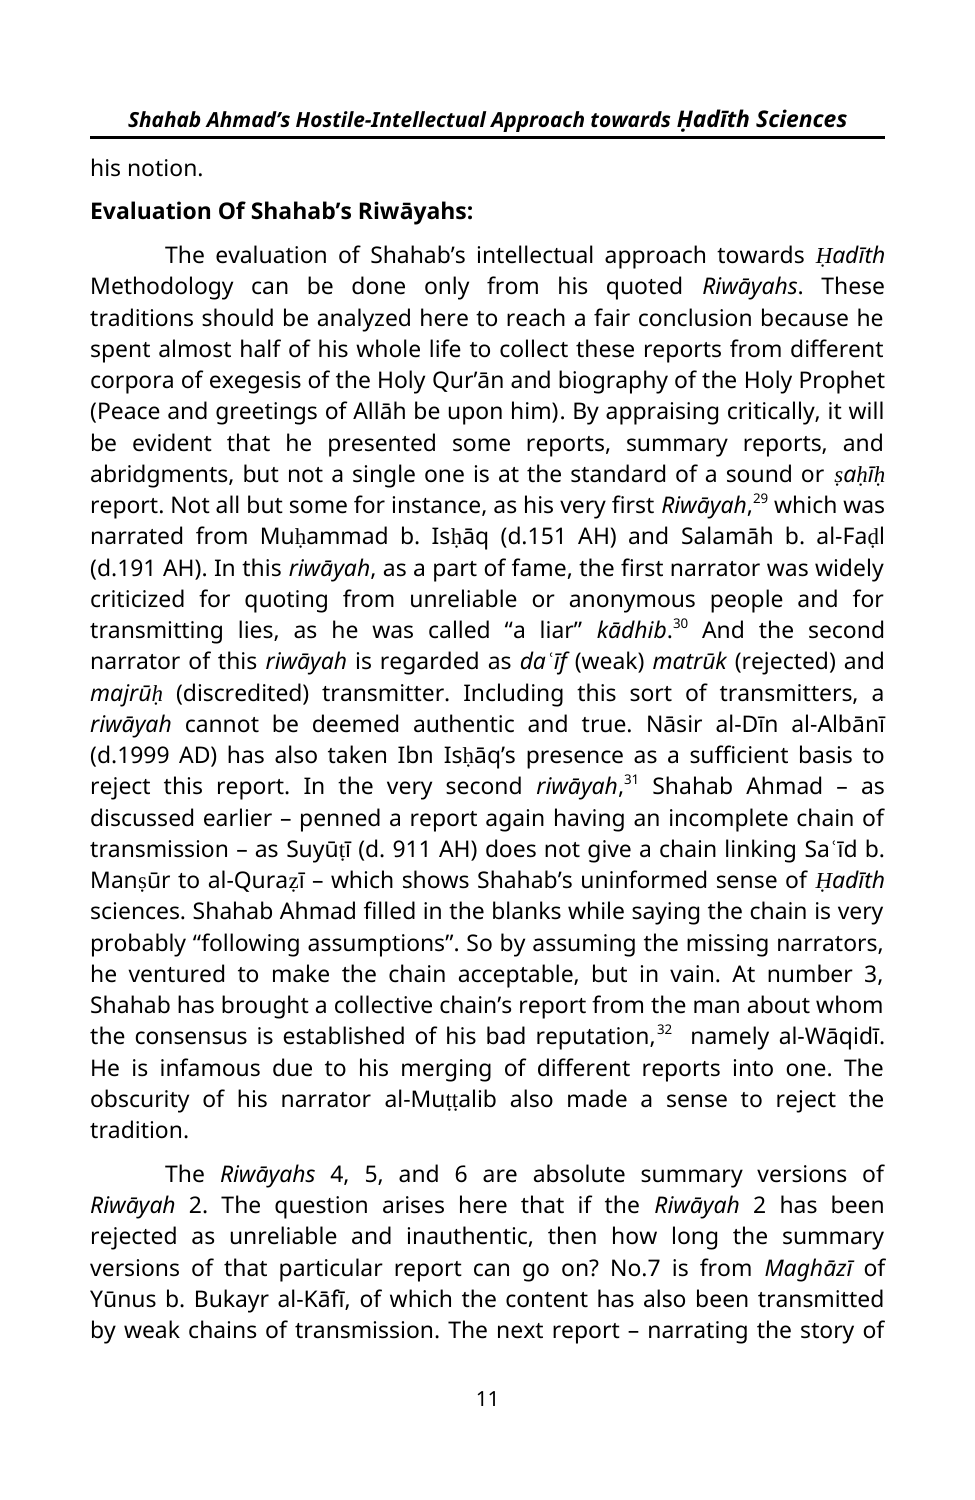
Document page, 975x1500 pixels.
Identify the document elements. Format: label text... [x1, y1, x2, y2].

text The evaluation of Shahab’s intellectual approach towards Ḥadīth Methodology can be done only from his quoted Riwāyahs. These traditions should be analyzed here to reach a fair conclusion because he spent almost half of his whole life to collect these reports from different corpora of exegesis of the Holy Qur’ān and biography of the Holy Prophet (Peace and greetings of Allāh be upon him). By appraising critically, it will be evident that he presented some reports, summary reports, and abridgments, but not a single one is at the standard of a sound or ṣaḥīḥ report. Not all but some for instance, as his very first Riwāyah, which was narrated from Muḥammad b. Isḥāq (d.151 AH) and Salamāh b. al-Faḍl (d.191 AH). In this riwāyah, as a part of fame, the first narrator was widely criticized for quoting from unreliable or anonymous people and for transmitting lies, as he was called “a liar” kādhib. And the second narrator of this riwāyah is regarded as daʿīf (weak) matrūk (rejected) and majrūḥ (discredited) transmitter. Including this sort of transmitters, a riwāyah cannot be deemed authentic and true. Nāsir al-Dīn al-Albānī (d.1999 AD) has also taken Ibn Isḥāq’s presence as a sufficient basis to reject this report. In the very second riwāyah, Shahab Ahmad – as discussed earlier – penned a report again having an incomplete chain of transmission – as Suyūṭī (d. 911 AH) does not give a chain linking Saʿīd b. Manṣūr to al-Quraẓī – which shows Shahab’s uninformed sense of Ḥadīth sciences. Shahab Ahmad filled in the blanks while saying the chain is very probably “following assumptions”. So by assuming the missing narrators, he ventured to make the chain acceptable, but in vain. At number 3, Shahab has brought a collective chain’s report from the man about whom the consensus is established of his bad reputation, namely al-Wāqidī. He is infamous due to his merging of different reports into one. The obscurity of his narrator al-Muṭṭalib also made a sense to reject the tradition. [90, 239, 885, 1145]
subtitle Evaluation Of Shahab’s Riwāyahs: [90, 195, 885, 226]
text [90, 1158, 885, 1345]
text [90, 151, 885, 183]
